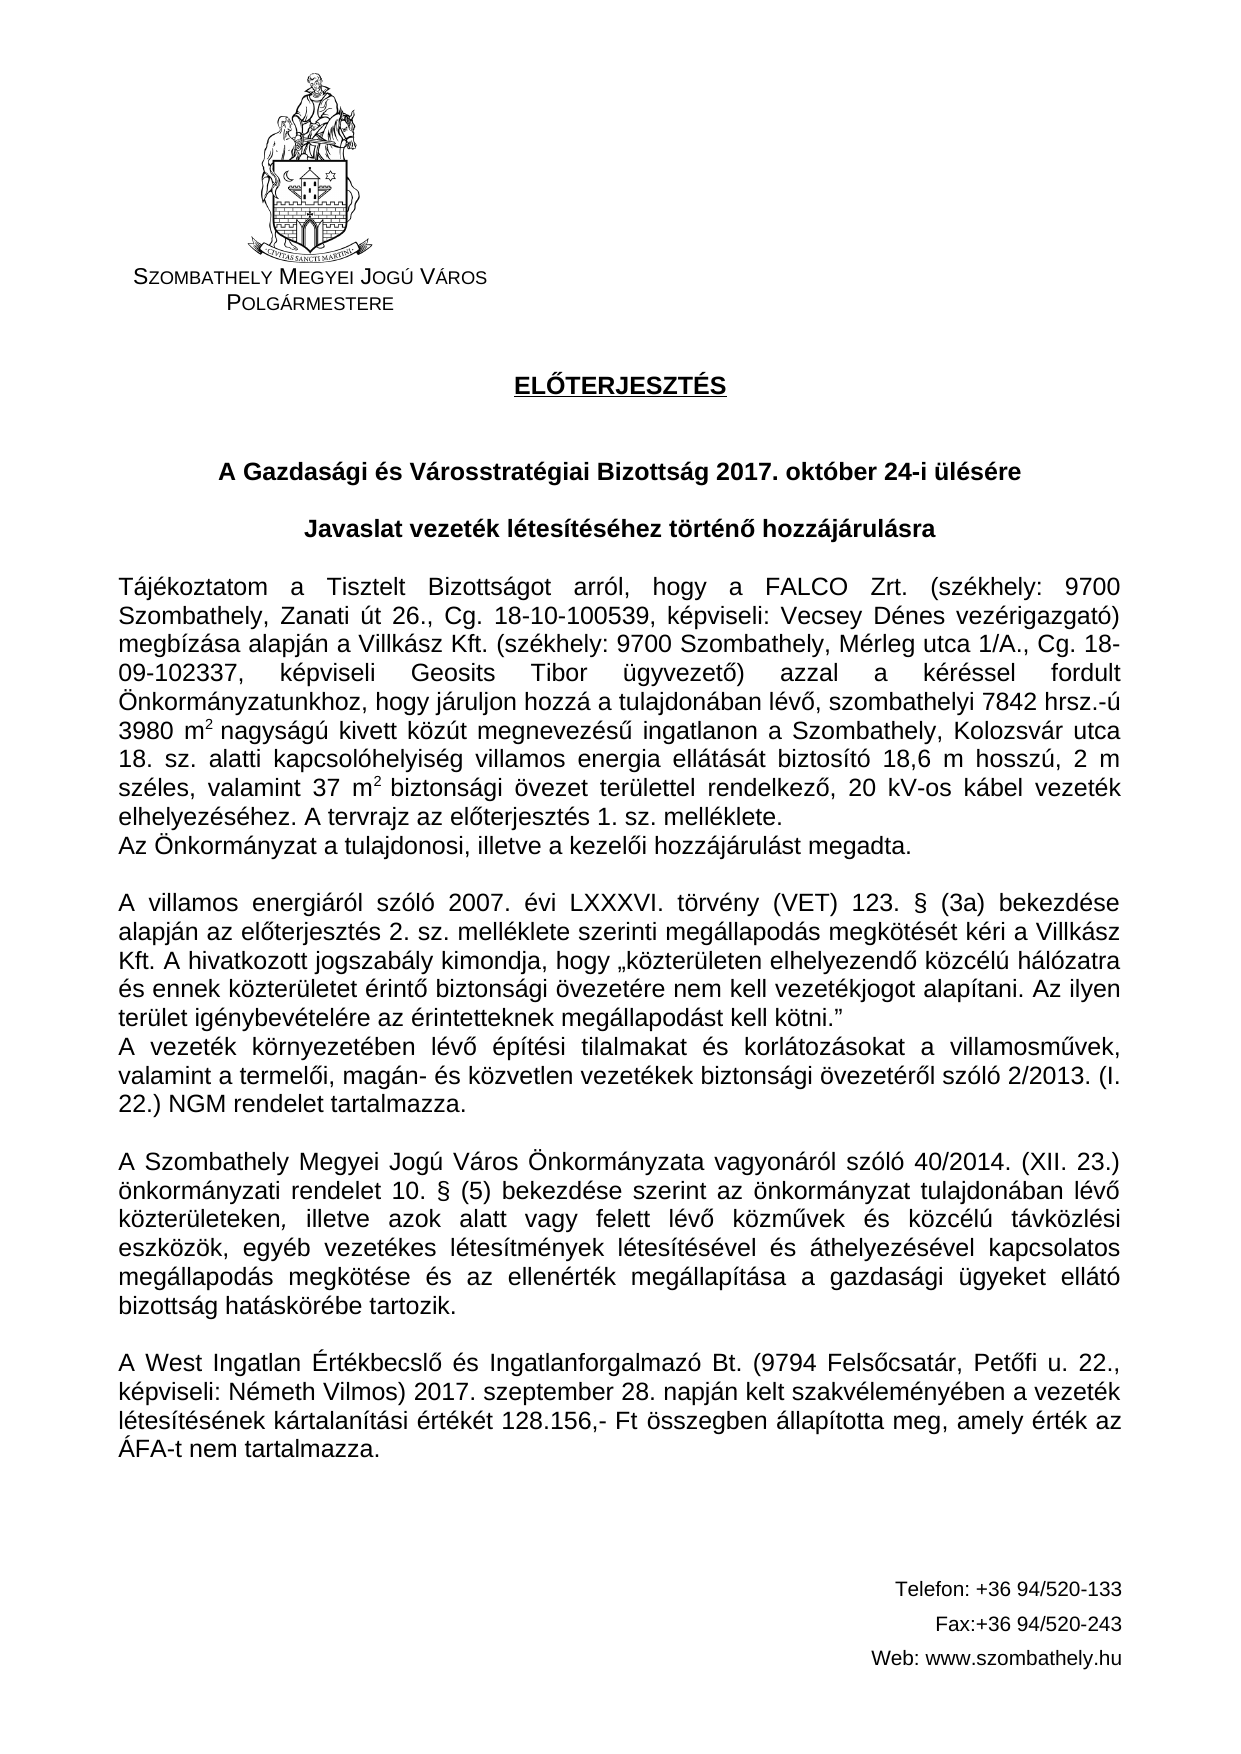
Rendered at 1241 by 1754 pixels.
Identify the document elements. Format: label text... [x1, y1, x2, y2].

text Tájékoztatom a Tisztelt Bizottságot arról, hogy a FALCO Zrt. (székhely: 9700 Szombathely, Zanati út 26., Cg. 18-10-100539, képviseli: Vecsey Dénes vezérigazgató) megbízása alapján a Villkász Kft. (székhely: 9700 Szombathely, Mérleg utca 1/A., Cg. 18-09-102337, képviseli Geosits Tibor ügyvezető) azzal a kéréssel fordult Önkormányzatunkhoz, hogy járuljon hozzá a tulajdonában lévő, szombathelyi 7842 hrsz.-ú 3980 m2 nagyságú kivett közút megnevezésű ingatlanon a Szombathely, Kolozsvár utca 18. sz. alatti kapcsolóhelyiség villamos energia ellátását biztosító 18,6 m hosszú, 2 m széles, valamint 37 m2 biztonsági övezet területtel rendelkező, 20 kV-os kábel vezeték elhelyezéséhez. A tervrajz az előterjesztés 1. sz. melléklete. [118, 572, 1122, 831]
text A Gazdasági és Városstratégiai Bizottság 2017. október 24-i ülésére [118, 457, 1122, 486]
text A villamos energiáról szóló 2007. évi LXXXVI. törvény (VET) 123. § (3a) bekezdése alapján az előterjesztés 2. sz. melléklete szerinti megállapodás megkötését kéri a Villkász Kft. A hivatkozott jogszabály kimondja, hogy „közterületen elhelyezendő közcélú hálózatra és ennek közterületet érintő biztonsági övezetére nem kell vezetékjogot alapítani. Az ilyen terület igénybevételére az érintetteknek megállapodást kell kötni.” [118, 888, 1122, 1032]
text Az Önkormányzat a tulajdonosi, illetve a kezelői hozzájárulást megadta. [118, 831, 1122, 859]
text Javaslat vezeték létesítéséhez történő hozzájárulásra [118, 514, 1122, 543]
picture [247, 73, 373, 263]
text ELŐTERJESZTÉS [118, 371, 1122, 399]
text A Szombathely Megyei Jogú Város Önkormányzata vagyonáról szóló 40/2014. (XII. 23.) önkormányzati rendelet 10. § (5) bekezdése szerint az önkormányzat tulajdonában lévő közterületeken, illetve azok alatt vagy felett lévő közművek és közcélú távközlési eszközök, egyéb vezetékes létesítmények létesítésével és áthelyezésével kapcsolatos megállapodás megkötése és az ellenérték megállapítása a gazdasági ügyeket ellátó bizottság hatáskörébe tartozik. [118, 1147, 1122, 1319]
text A vezeték környezetében lévő építési tilalmakat és korlátozásokat a villamosművek, valamint a termelői, magán- és közvetlen vezetékek biztonsági övezetéről szóló 2/2013. (I. 22.) NGM rendelet tartalmazza. [118, 1032, 1122, 1118]
text A West Ingatlan Értékbecslő és Ingatlanforgalmazó Bt. (9794 Felsőcsatár, Petőfi u. 22., képviseli: Németh Vilmos) 2017. szeptember 28. napján kelt szakvéleményében a vezeték létesítésének kártalanítási értékét 128.156,- Ft összegben állapította meg, amely érték az ÁFA-t nem tartalmazza. [118, 1348, 1122, 1463]
